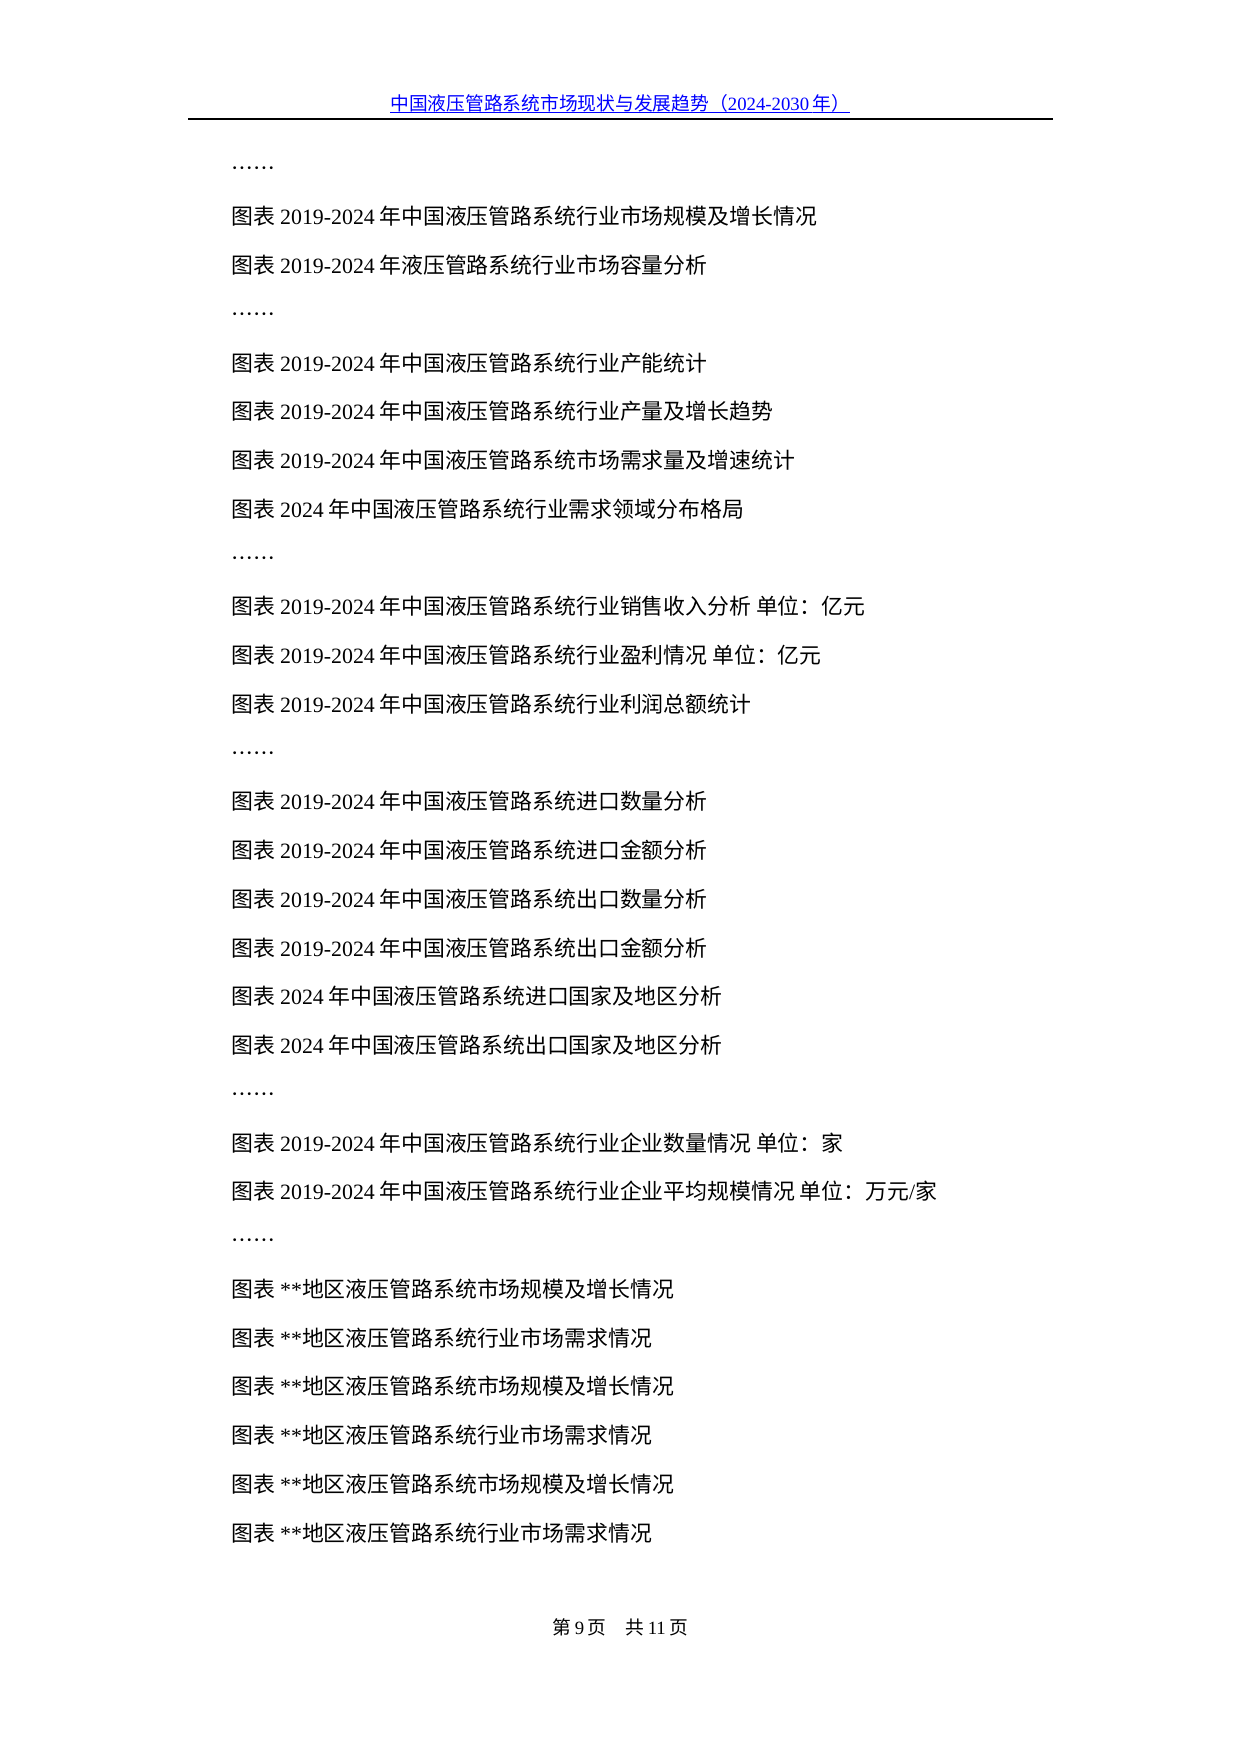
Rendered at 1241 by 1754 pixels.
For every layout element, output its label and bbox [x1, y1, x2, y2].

text [187, 150, 1053, 1548]
